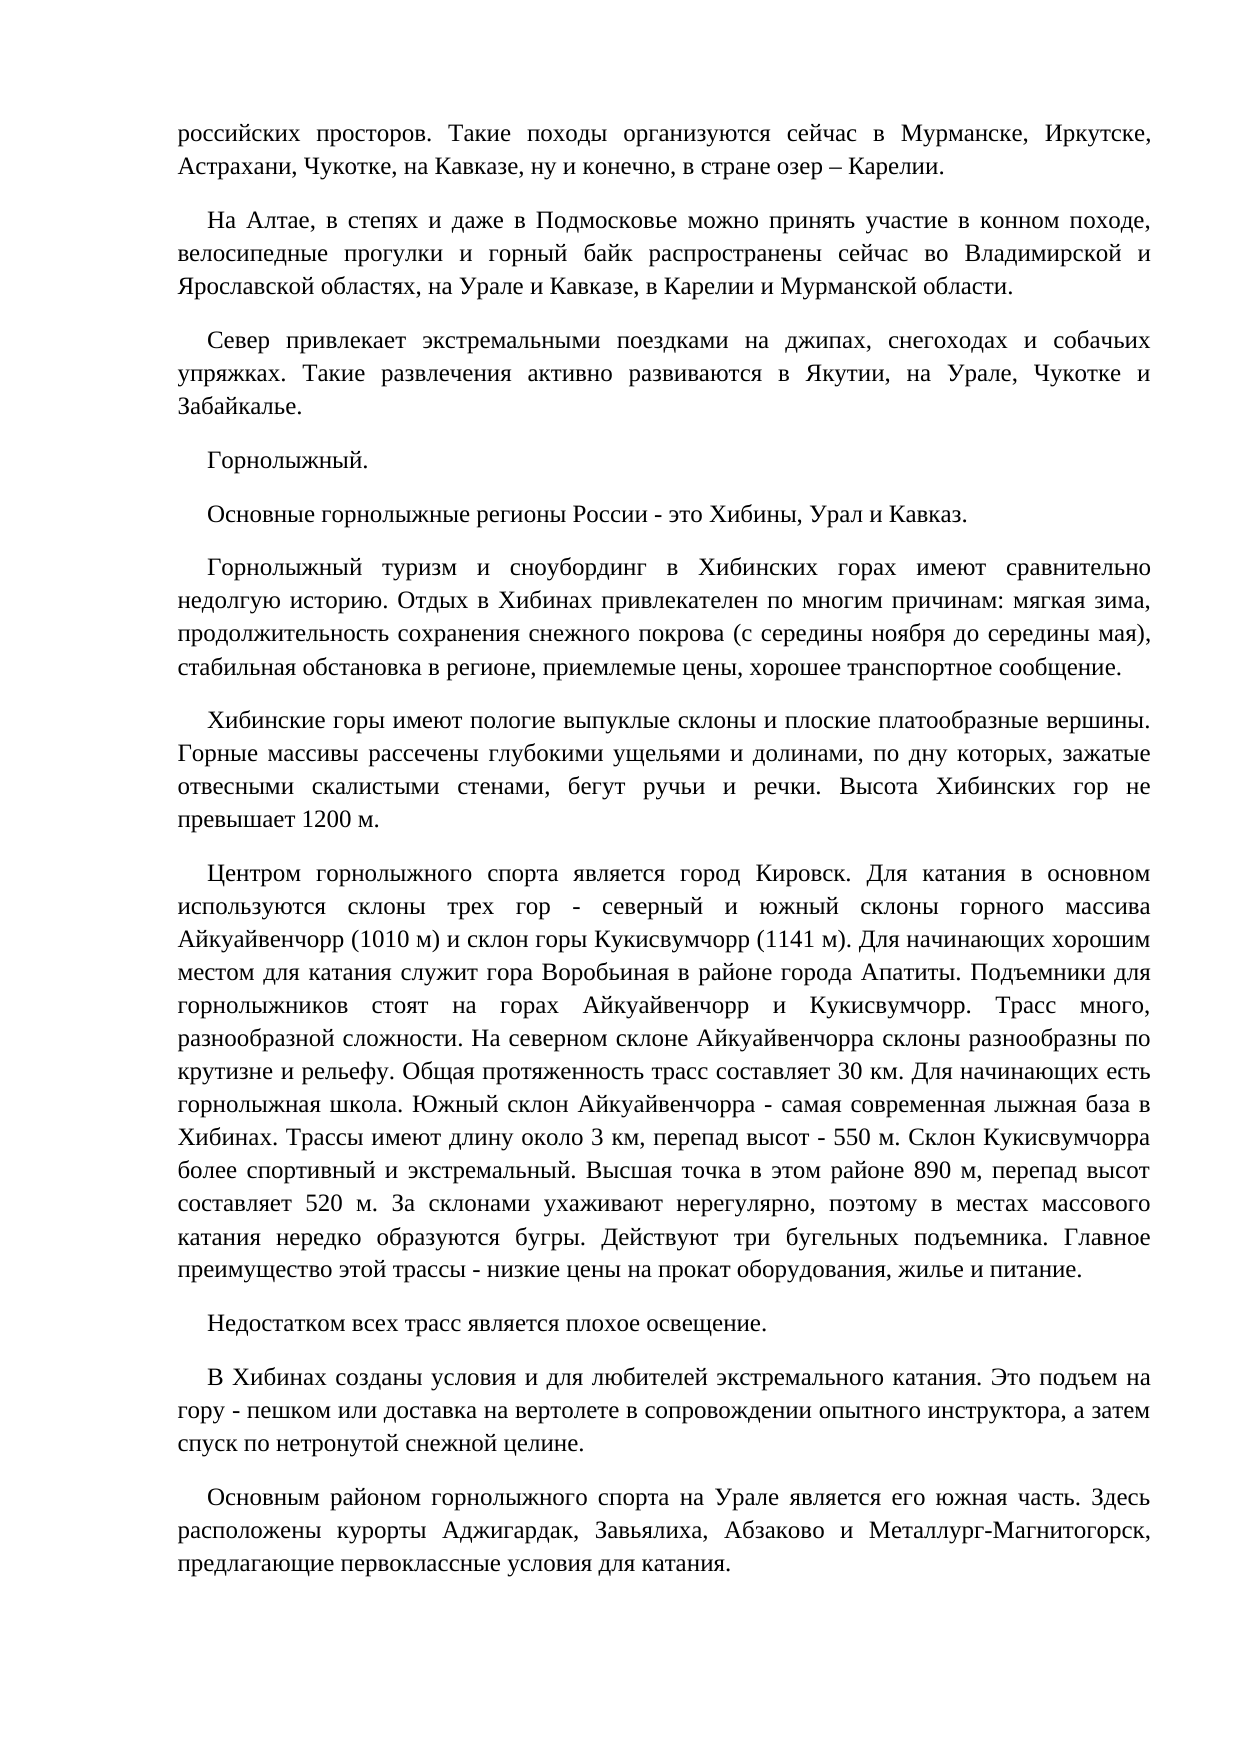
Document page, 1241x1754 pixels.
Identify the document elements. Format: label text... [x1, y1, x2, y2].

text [177, 118, 1152, 180]
text Недостатком всех трасс является плохое освещение. [177, 1308, 1152, 1337]
text Север привлекает экстремальными поездками на джипах, снегоходах и собачьих упряжках. Такие развлечения активно развиваются в Якутии, на Урале, Чукотке и Забайкалье. [177, 325, 1152, 420]
text Основные горнолыжные регионы России - это Хибины, Урал и Кавказ. [177, 499, 1152, 527]
text Основным районом горнолыжного спорта на Урале является его южная часть. Здесь расположены курорты Аджигардак, Завьялиха, Абзаково и Металлург-Магнитогорск, предлагающие первоклассные условия для катания. [177, 1482, 1152, 1577]
text Горнолыжный. [177, 445, 1152, 473]
text Центром горнолыжного спорта является город Кировск. Для катания в основном используются склоны трех гор - северный и южный склоны горного массива Айкуайвенчорр (1010 м) и склон горы Кукисвумчорр (1141 м). Для начинающих хорошим местом для катания служит гора Воробьиная в районе города Апатиты. Подъемники для горнолыжников стоят на горах Айкуайвенчорр и Кукисвумчорр. Трасс много, разнообразной сложности. На северном склоне Айкуайвенчорра склоны разнообразны по крутизне и рельефу. Общая протяженность трасс составляет 30 км. Для начинающих есть горнолыжная школа. Южный склон Айкуайвенчорра - самая современная лыжная база в Хибинах. Трассы имеют длину около 3 км, перепад высот - 550 м. Склон Кукисвумчорра более спортивный и экстремальный. Высшая точка в этом районе 890 м, перепад высот составляет 520 м. За склонами ухаживают нерегулярно, поэтому в местах массового катания нередко образуются бугры. Действуют три бугельных подъемника. Главное преимущество этой трассы - низкие цены на прокат оборудования, жилье и питание. [177, 858, 1152, 1283]
text Горнолыжный туризм и сноубординг в Хибинских горах имеют сравнительно недолгую историю. Отдых в Хибинах привлекателен по многим причинам: мягкая зима, продолжительность сохранения снежного покрова (с середины ноября до середины мая), стабильная обстановка в регионе, приемлемые цены, хорошее транспортное сообщение. [177, 552, 1152, 680]
text На Алтае, в степях и даже в Подмосковье можно принять участие в конном походе, велосипедные прогулки и горный байк распространены сейчас во Владимирской и Ярославской областях, на Урале и Кавказе, в Карелии и Мурманской области. [177, 205, 1152, 300]
text В Хибинах созданы условия и для любителей экстремального катания. Это подъем на гору - пешком или доставка на вертолете в сопровождении опытного инструктора, а затем спуск по нетронутой снежной целине. [177, 1362, 1152, 1457]
text Хибинские горы имеют пологие выпуклые склоны и плоские платообразные вершины. Горные массивы рассечены глубокими ущельями и долинами, по дну которых, зажатые отвесными скалистыми стенами, бегут ручьи и речки. Высота Хибинских гор не превышает 1200 м. [177, 705, 1152, 833]
